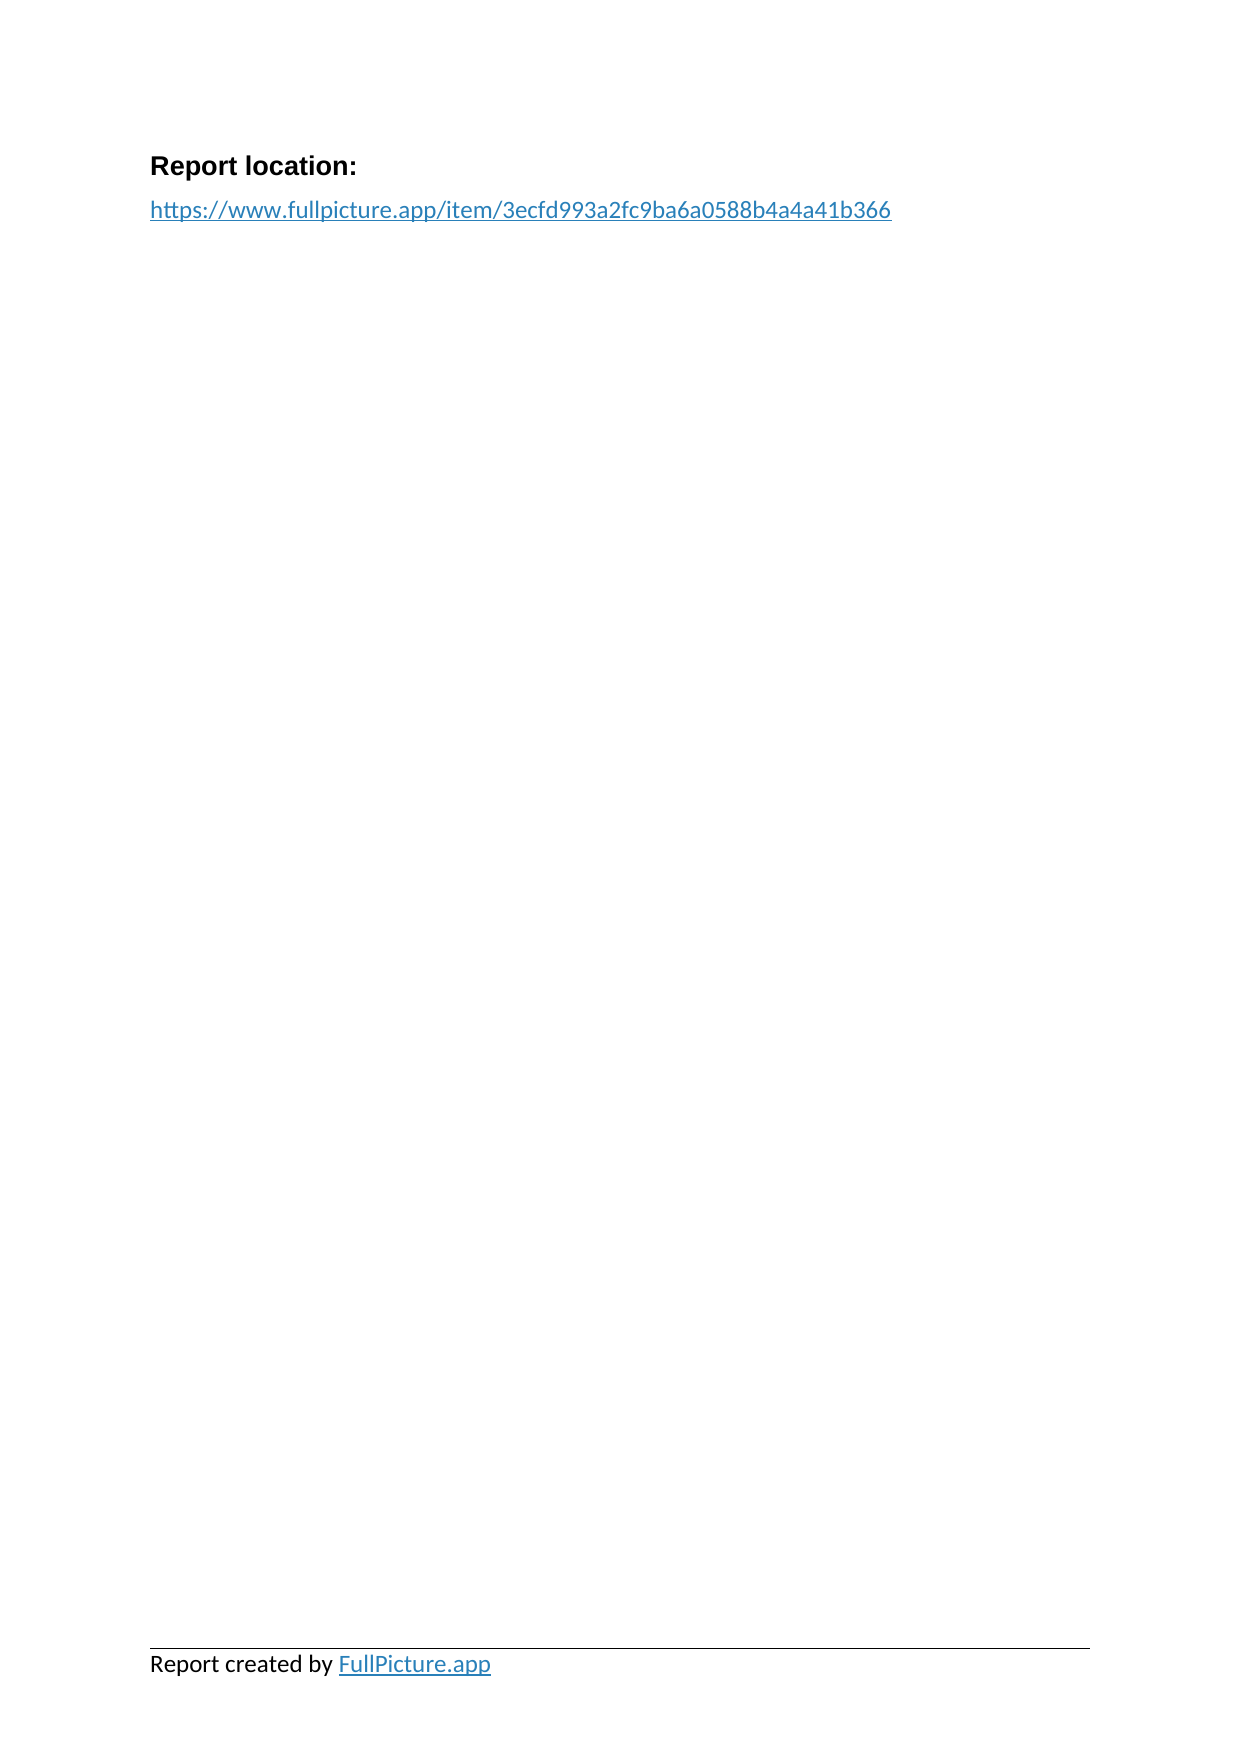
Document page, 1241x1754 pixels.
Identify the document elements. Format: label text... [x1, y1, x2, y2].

text https://www.fullpicture.app/item/3ecfd993a2fc9ba6a0588b4a4a41b366 [150, 194, 1090, 224]
subtitle Report location: [150, 150, 1090, 181]
